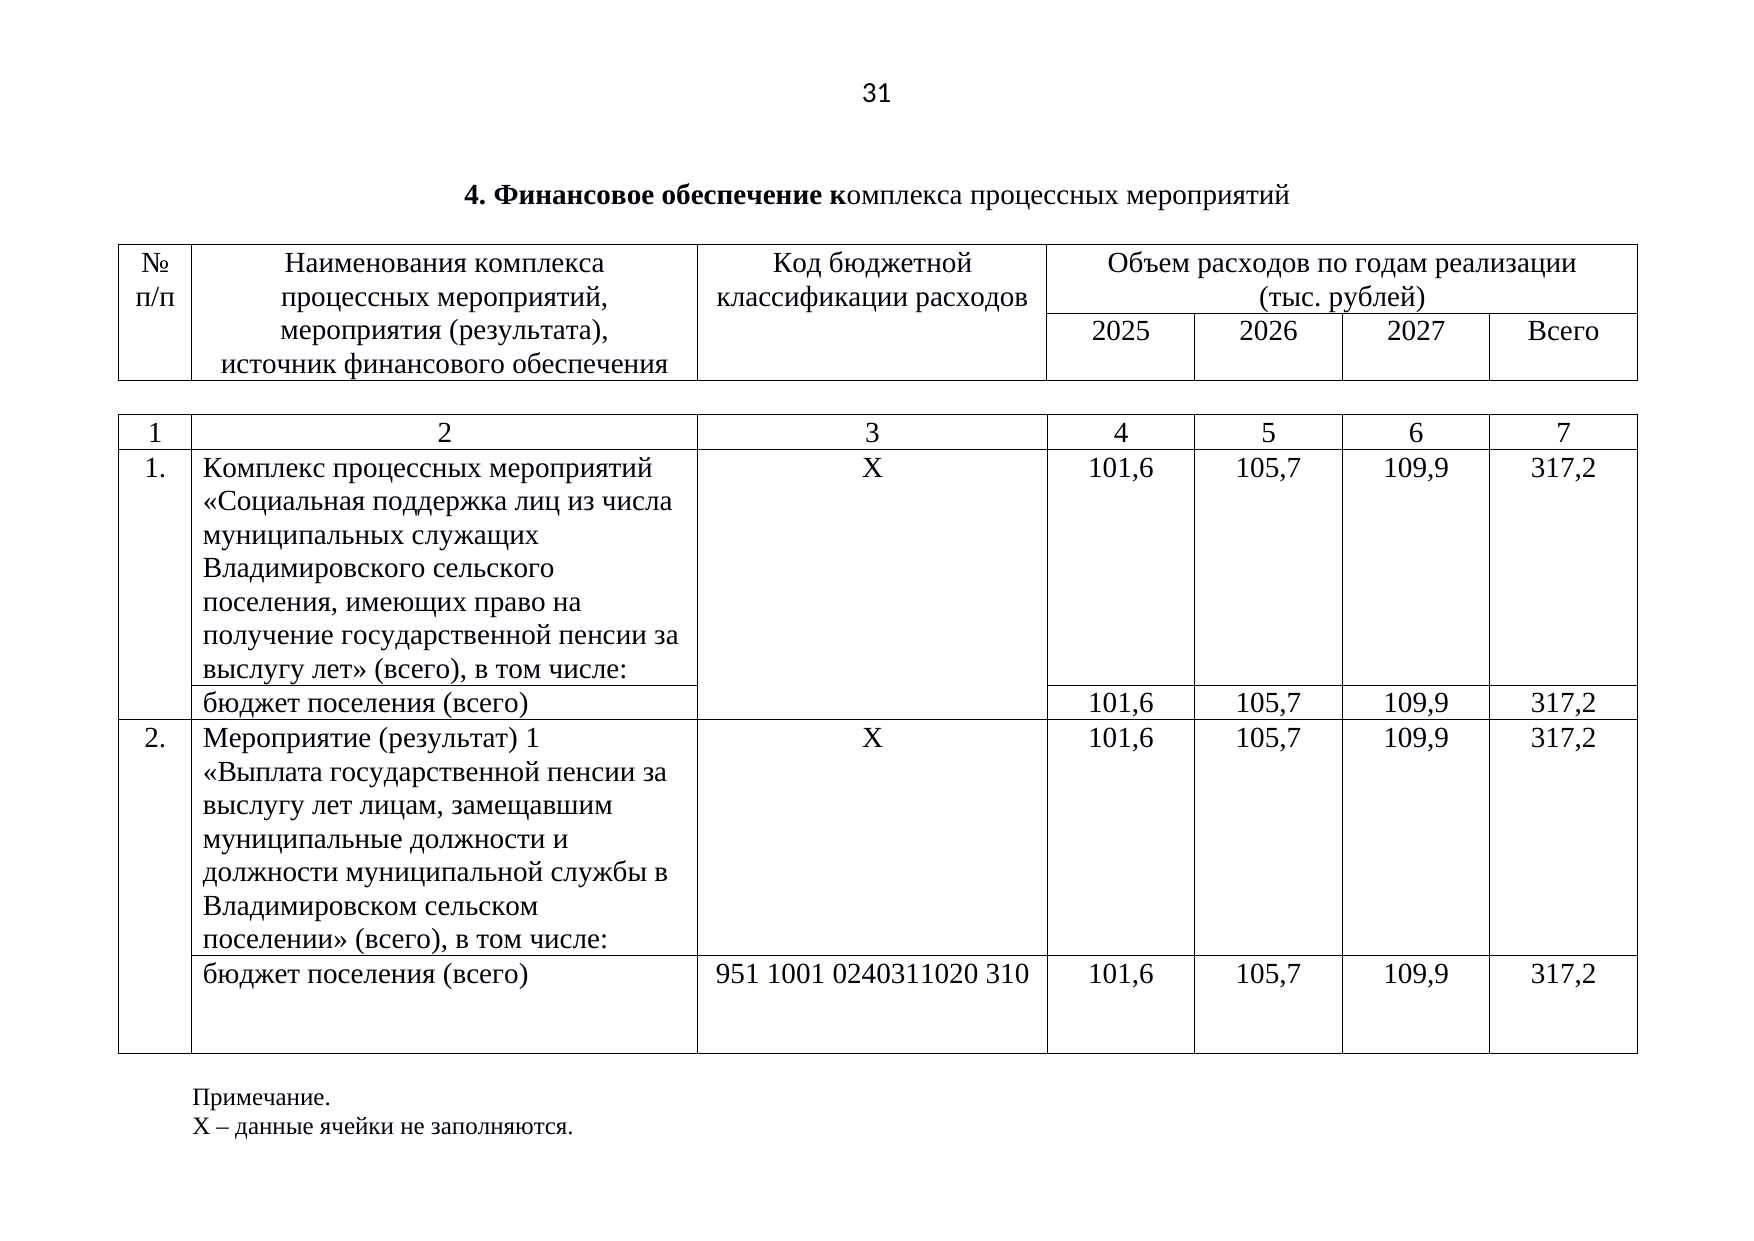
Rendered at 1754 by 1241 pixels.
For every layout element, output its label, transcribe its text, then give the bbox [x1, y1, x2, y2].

table_cell 2027 [1343, 314, 1489, 379]
table_header Объем расходов по годам реализации (тыс. рублей) [1047, 245, 1637, 312]
table_cell 109,9 [1343, 956, 1489, 1053]
table_cell 317,2 [1490, 686, 1637, 719]
table_header 7 [1490, 415, 1637, 449]
table_header 5 [1195, 415, 1342, 449]
table_cell 105,7 [1195, 450, 1342, 684]
table_cell 1. [119, 450, 191, 719]
table_cell 109,9 [1343, 686, 1489, 719]
table_header 4 [1048, 415, 1194, 449]
table_cell 101,6 [1048, 686, 1194, 719]
table_header 1 [119, 415, 191, 449]
table_header Код бюджетной классификации расходов [698, 245, 1046, 379]
table_cell 101,6 [1048, 450, 1194, 684]
table_cell Комплекс процессных мероприятий «Социальная поддержка лиц из числа муниципальных служащих Владимировского сельского поселения, имеющих право на получение государственной пенсии за выслугу лет» (всего), в том числе: [192, 450, 697, 684]
table_cell 105,7 [1195, 686, 1342, 719]
table_cell 105,7 [1195, 720, 1342, 955]
table_cell 317,2 [1490, 956, 1637, 1053]
table_cell 2. [119, 720, 191, 1053]
table_cell 317,2 [1490, 720, 1637, 955]
table_cell 105,7 [1195, 956, 1342, 1053]
table_cell 317,2 [1490, 450, 1637, 684]
table_cell 2025 [1047, 314, 1194, 379]
list Х – данные ячейки не заполняются. [118, 1111, 1636, 1140]
table_header Наименования комплекса процессных мероприятий, мероприятия (результата), источник финансового обеспечения [192, 245, 697, 379]
table_cell Всего [1490, 314, 1637, 379]
table_cell 101,6 [1048, 720, 1194, 955]
table_header 6 [1343, 415, 1489, 449]
subtitle 4. Финансовое обеспечение комплекса процессных мероприятий [118, 177, 1636, 211]
table_cell бюджет поселения (всего) [192, 686, 697, 719]
table_cell Мероприятие (результат) 1 «Выплата государственной пенсии за выслугу лет лицам, замещавшим муниципальные должности и должности муниципальной службы в Владимировском сельском поселении» (всего), в том числе: [192, 720, 697, 955]
table_cell бюджет поселения (всего) [192, 956, 697, 1053]
table_cell 101,6 [1048, 956, 1194, 1053]
text Примечание. [118, 1082, 1636, 1111]
table_cell Х [698, 720, 1047, 955]
table_header 3 [698, 415, 1047, 449]
table_cell 2026 [1195, 314, 1342, 379]
table_header 2 [192, 415, 697, 449]
table_cell Х [698, 450, 1047, 719]
table_cell 109,9 [1343, 450, 1489, 684]
table_cell 109,9 [1343, 720, 1489, 955]
table_cell 951 1001 0240311020 310 [698, 956, 1047, 1053]
table_header № п/п [119, 245, 191, 379]
